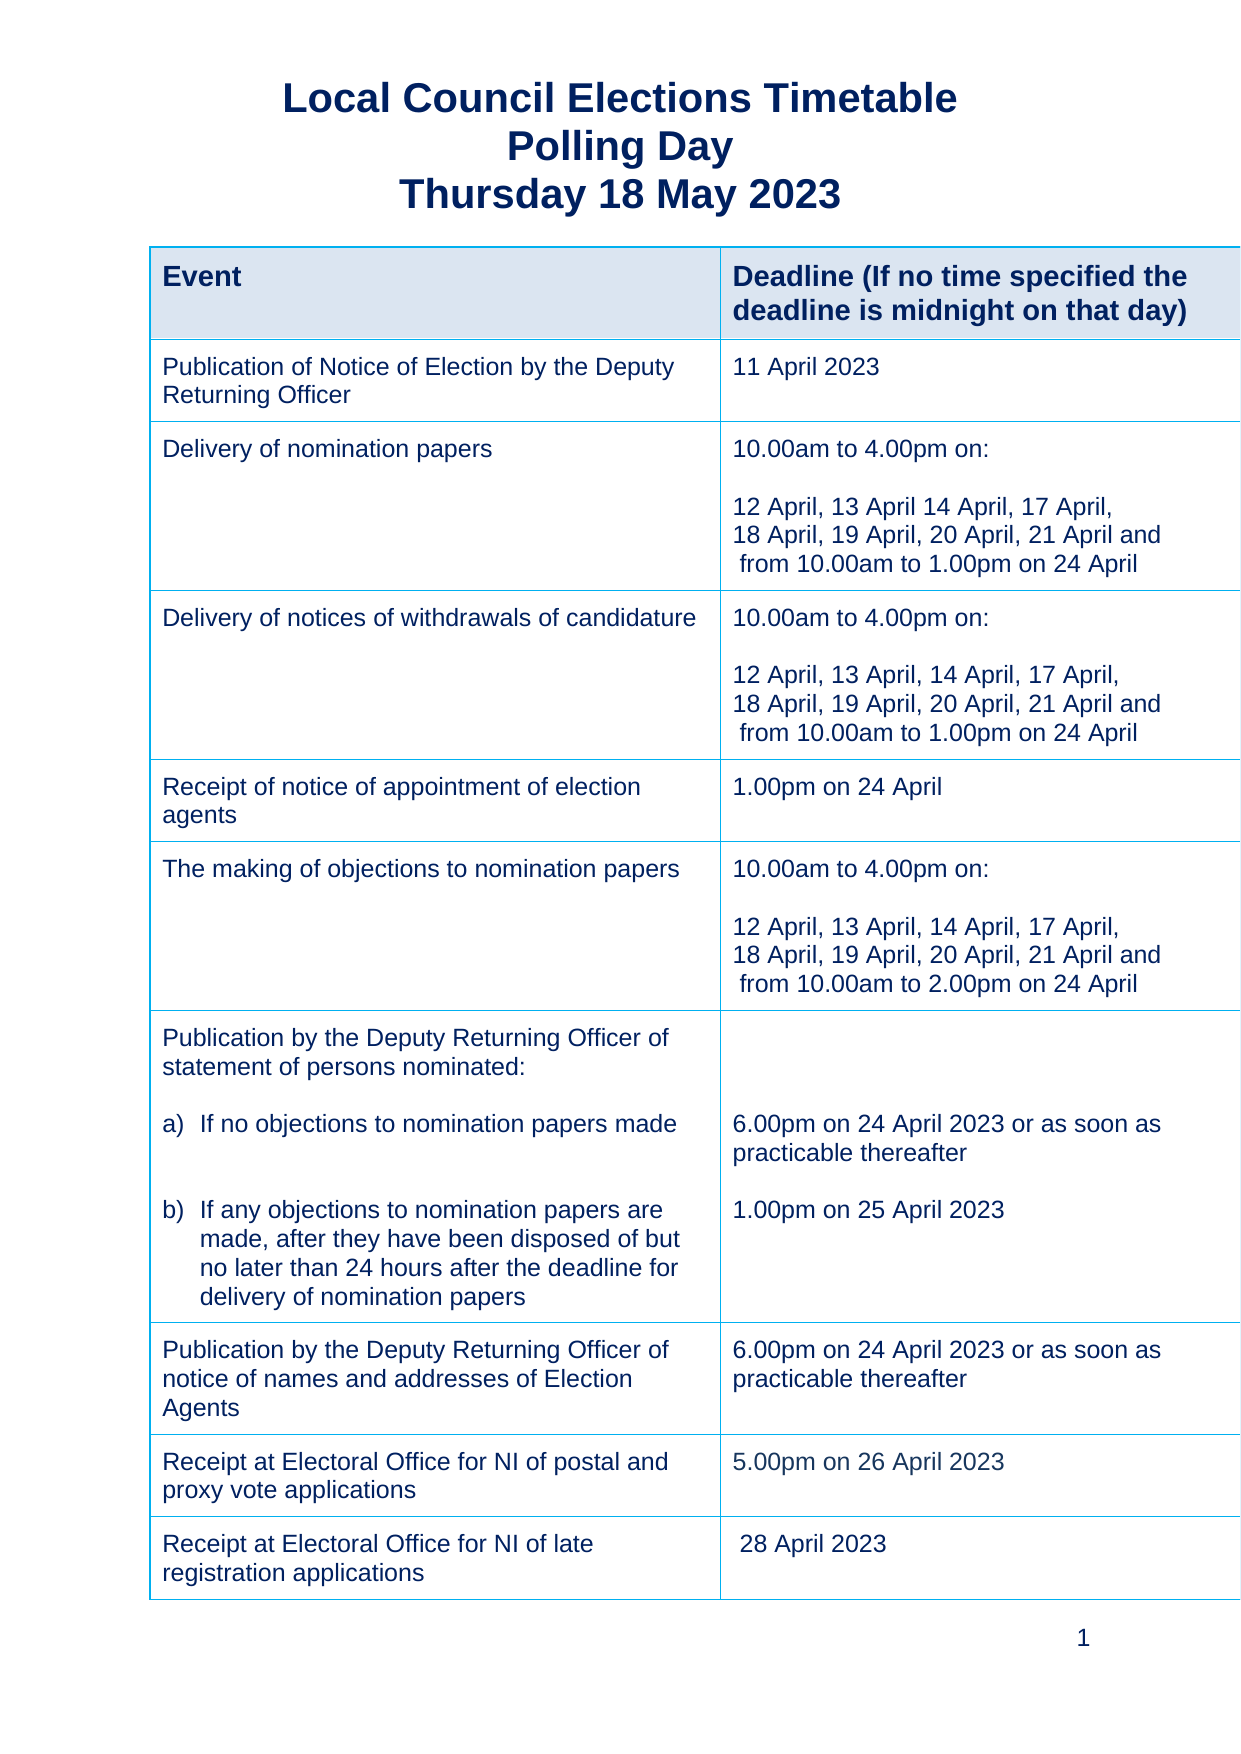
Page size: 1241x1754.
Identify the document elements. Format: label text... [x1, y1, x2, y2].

table_cell Delivery of nomination papers [151, 422, 720, 590]
table_cell Receipt at Electoral Office for NI of postal and proxy vote applications [151, 1435, 720, 1516]
table_cell Delivery of notices of withdrawals of candidature [151, 591, 720, 758]
table_cell Publication by the Deputy Returning Officer of notice of names and addresses of Election Agents [151, 1323, 720, 1433]
text Thursday 18 May 2023 [150, 170, 1090, 218]
table_cell 11 April 2023 [721, 340, 1240, 421]
table_cell The making of objections to nomination papers [151, 842, 720, 1010]
table_cell Receipt of notice of appointment of election agents [151, 760, 720, 841]
table_header Deadline (If no time specified the deadline is midnight on that day) [721, 248, 1240, 338]
table_cell 28 April 2023 [721, 1517, 1240, 1598]
table_cell 10.00am to 4.00pm on: 12 April, 13 April, 14 April, 17 April, 18 April, 19 April, 20 April, 21 April and from 10.00am to 1.00pm on 24 April [721, 591, 1240, 758]
table_cell Receipt at Electoral Office for NI of late registration applications [151, 1517, 720, 1598]
table_cell 5.00pm on 26 April 2023 [721, 1435, 1240, 1516]
table_cell 6.00pm on 24 April 2023 or as soon as practicable thereafter 1.00pm on 25 April 2023 [721, 1011, 1240, 1322]
table_cell Publication by the Deputy Returning Officer of statement of persons nominated: If no objections to nomination papers made If any objections to nomination papers are made, after they have been disposed of but no later than 24 hours after the deadline for delivery of nomination papers [151, 1011, 720, 1322]
text Polling Day [150, 122, 1090, 170]
table_cell 6.00pm on 24 April 2023 or as soon as practicable thereafter [721, 1323, 1240, 1433]
table_header Event [151, 248, 720, 338]
table_cell 10.00am to 4.00pm on: 12 April, 13 April, 14 April, 17 April, 18 April, 19 April, 20 April, 21 April and from 10.00am to 2.00pm on 24 April [721, 842, 1240, 1010]
table_cell Publication of Notice of Election by the Deputy Returning Officer [151, 340, 720, 421]
table_cell 10.00am to 4.00pm on: 12 April, 13 April 14 April, 17 April, 18 April, 19 April, 20 April, 21 April and from 10.00am to 1.00pm on 24 April [721, 422, 1240, 590]
text Local Council Elections Timetable [150, 74, 1090, 122]
table_cell 1.00pm on 24 April [721, 760, 1240, 841]
